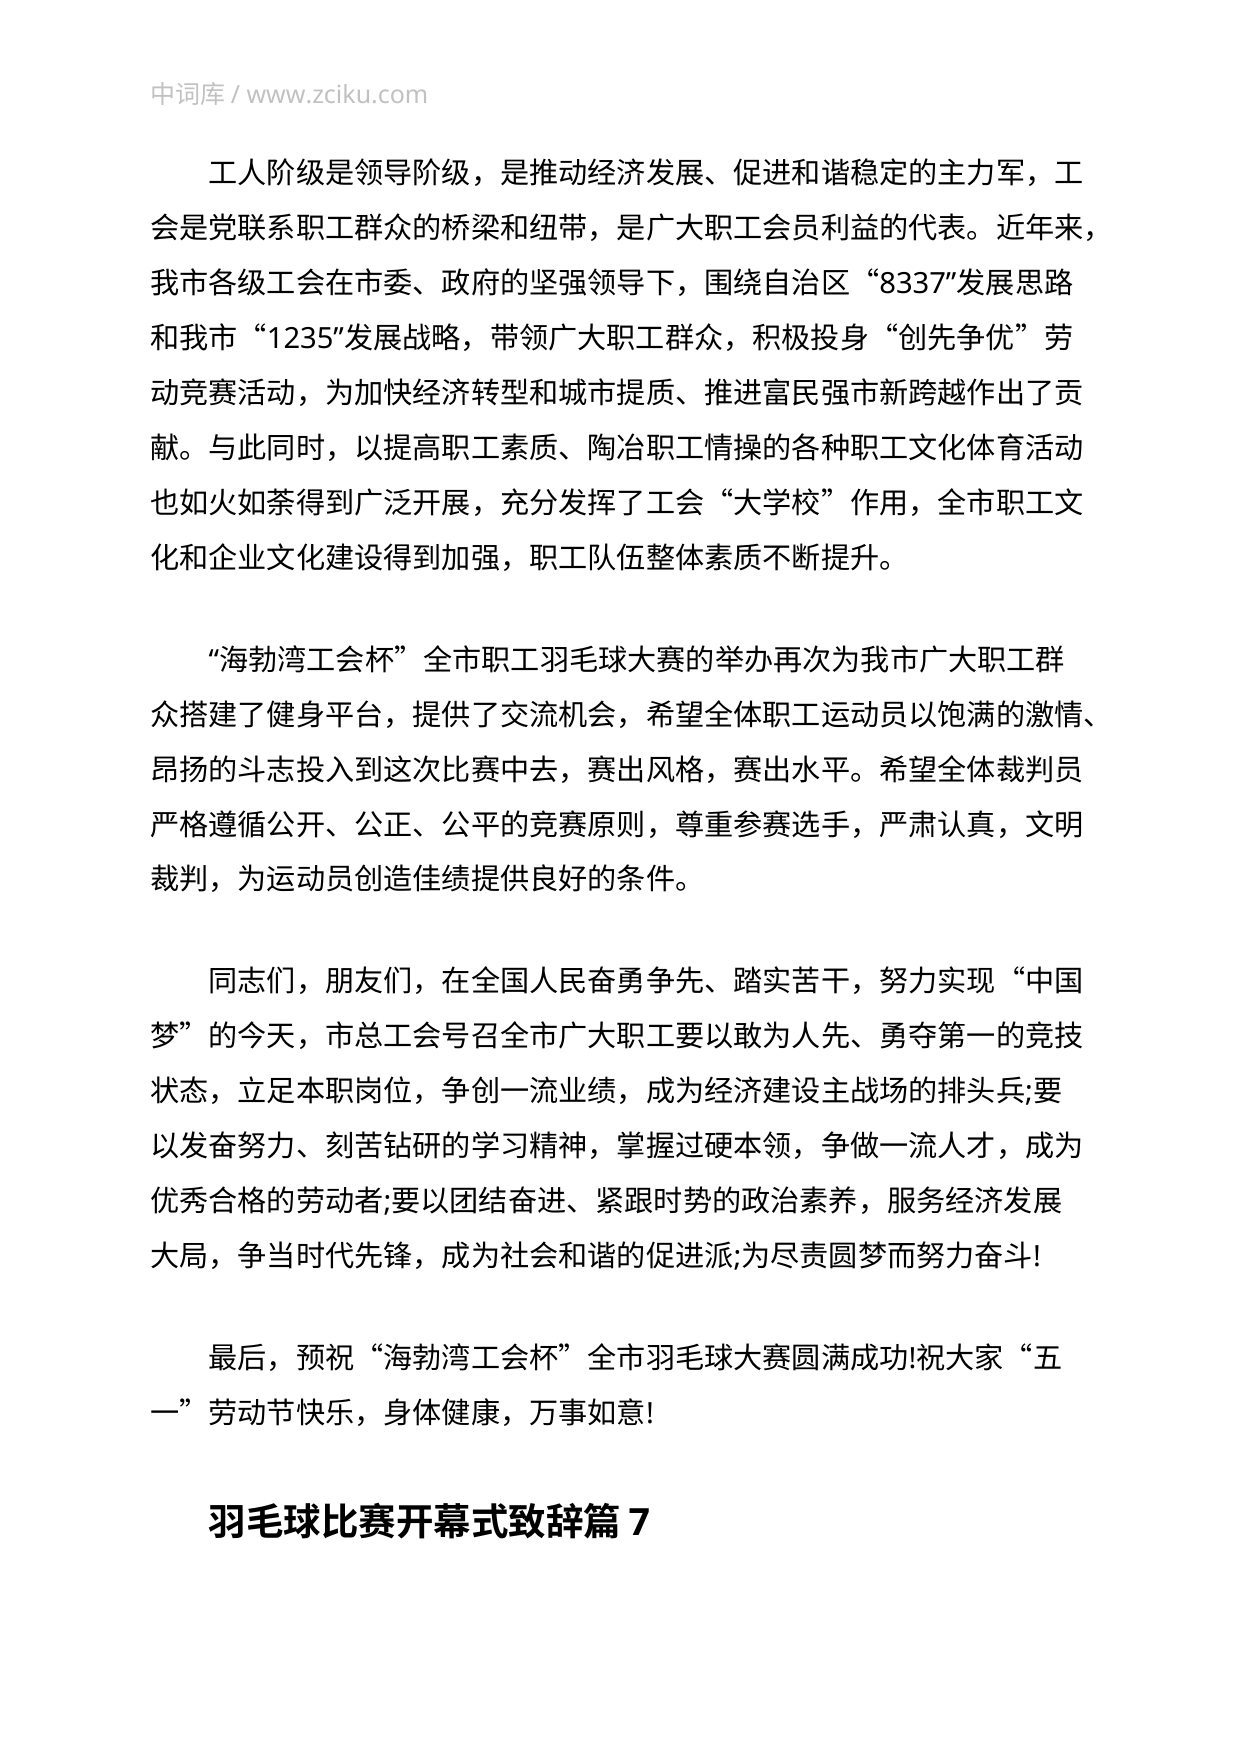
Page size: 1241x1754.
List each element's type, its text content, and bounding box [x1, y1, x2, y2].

text 最后，预祝“海勃湾工会杯”全市羽毛球大赛圆满成功!祝大家“五一”劳动节快乐，身体健康，万事如意! [150, 1334, 1090, 1432]
text 同志们，朋友们，在全国人民奋勇争先、踏实苦干，努力实现“中国梦”的今天，市总工会号召全市广大职工要以敢为人先、勇夺第一的竞技状态，立足本职岗位，争创一流业绩，成为经济建设主战场的排头兵;要以发奋努力、刻苦钻研的学习精神，掌握过硬本领，争做一流人才，成为优秀合格的劳动者;要以团结奋进、紧跟时势的政治素养，服务经济发展大局，争当时代先锋，成为社会和谐的促进派;为尽责圆梦而努力奋斗! [150, 958, 1090, 1275]
text 工人阶级是领导阶级，是推动经济发展、促进和谐稳定的主力军，工会是党联系职工群众的桥梁和纽带，是广大职工会员利益的代表。近年来，我市各级工会在市委、政府的坚强领导下，围绕自治区“8337”发展思路和我市“1235”发展战略，带领广大职工群众，积极投身“创先争优”劳动竞赛活动，为加快经济转型和城市提质、推进富民强市新跨越作出了贡献。与此同时，以提高职工素质、陶冶职工情操的各种职工文化体育活动也如火如荼得到广泛开展，充分发挥了工会“大学校”作用，全市职工文化和企业文化建设得到加强，职工队伍整体素质不断提升。 [150, 150, 1090, 577]
text 羽毛球比赛开幕式致辞篇7 [150, 1491, 1090, 1546]
text “海勃湾工会杯”全市职工羽毛球大赛的举办再次为我市广大职工群众搭建了健身平台，提供了交流机会，希望全体职工运动员以饱满的激情、昂扬的斗志投入到这次比赛中去，赛出风格，赛出水平。希望全体裁判员严格遵循公开、公正、公平的竞赛原则，尊重参赛选手，严肃认真，文明裁判，为运动员创造佳绩提供良好的条件。 [150, 636, 1090, 898]
